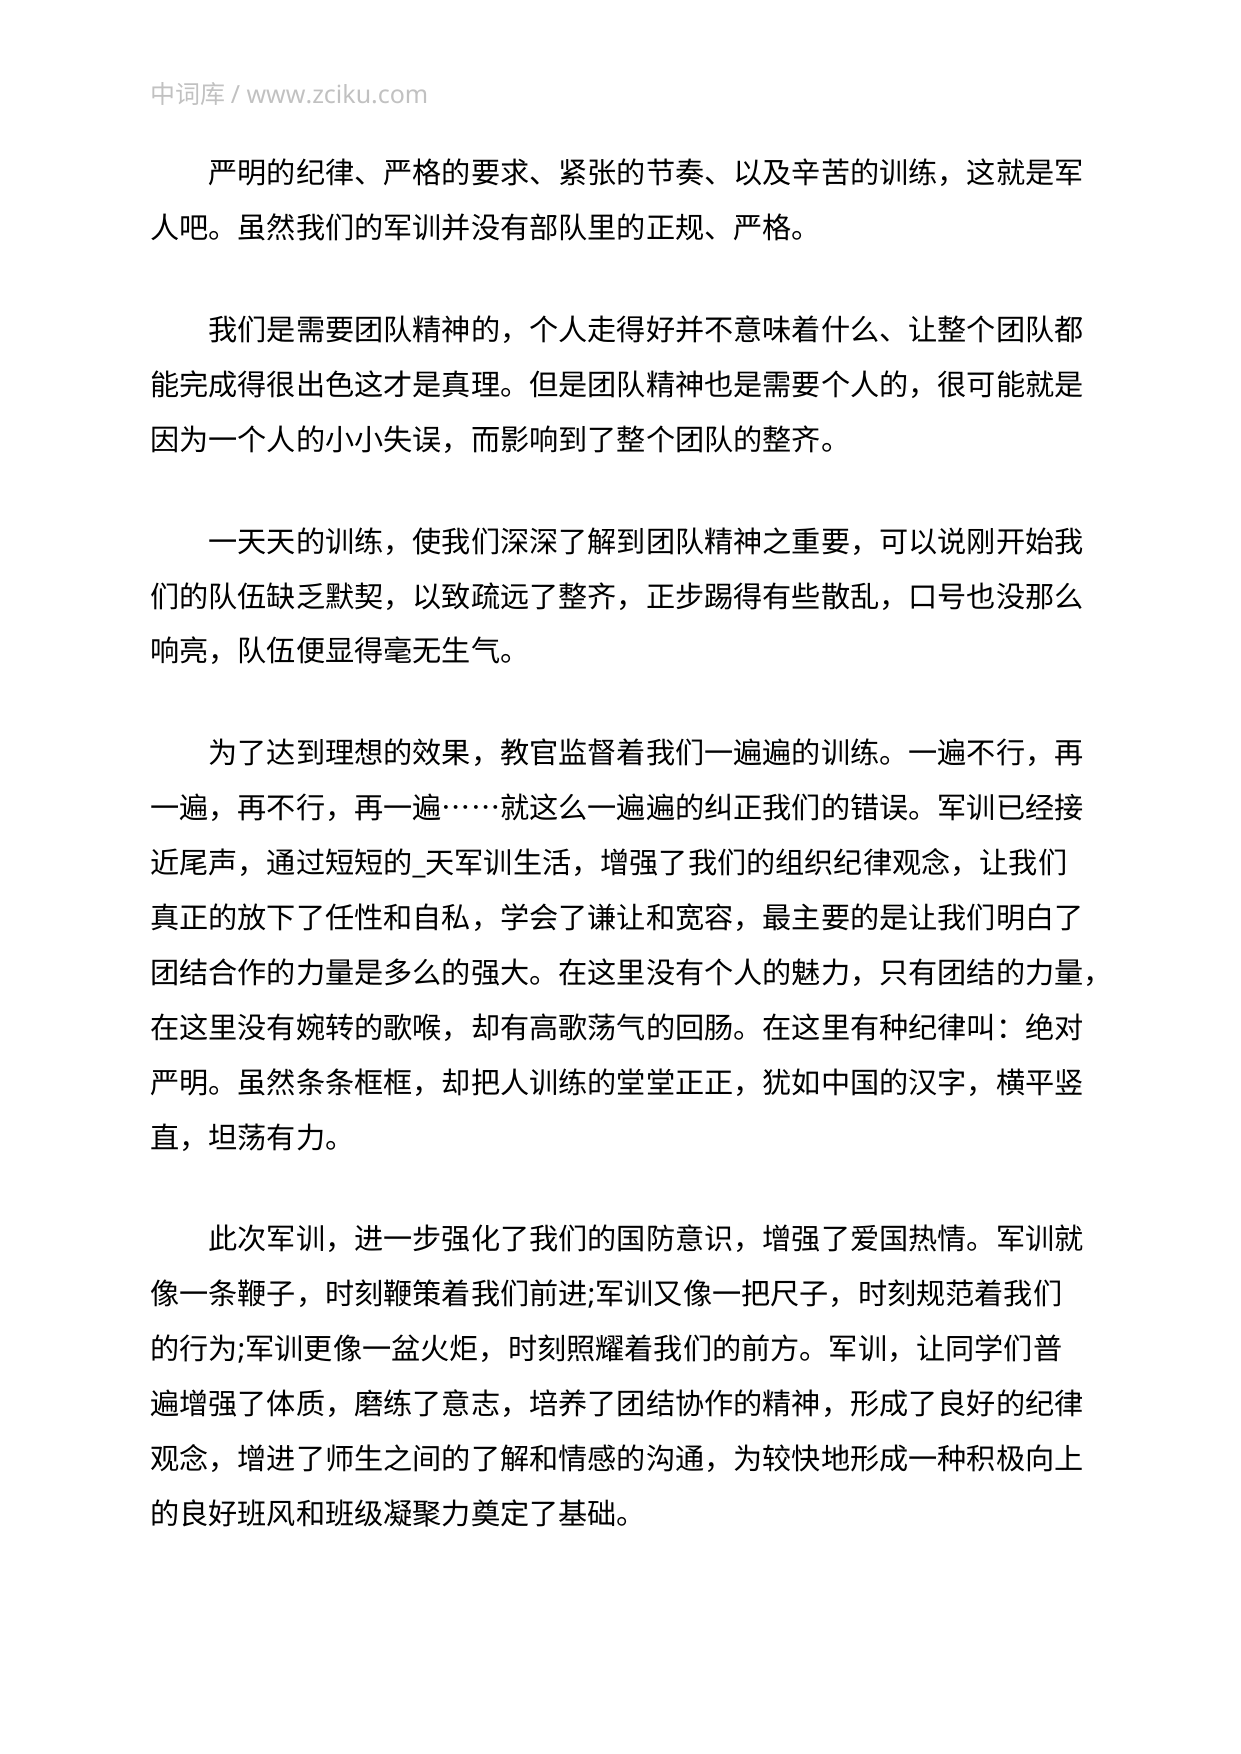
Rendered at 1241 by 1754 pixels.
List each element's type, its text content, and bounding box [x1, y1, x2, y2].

text 我们是需要团队精神的，个人走得好并不意味着什么、让整个团队都能完成得很出色这才是真理。但是团队精神也是需要个人的，很可能就是因为一个人的小小失误，而影响到了整个团队的整齐。 [150, 307, 1090, 459]
text 一天天的训练，使我们深深了解到团队精神之重要，可以说刚开始我们的队伍缺乏默契，以致疏远了整齐，正步踢得有些散乱，口号也没那么响亮，队伍便显得毫无生气。 [150, 518, 1090, 670]
text 严明的纪律、严格的要求、紧张的节奏、以及辛苦的训练，这就是军人吧。虽然我们的军训并没有部队里的正规、严格。 [150, 150, 1090, 247]
text 此次军训，进一步强化了我们的国防意识，增强了爱国热情。军训就像一条鞭子，时刻鞭策着我们前进;军训又像一把尺子，时刻规范着我们的行为;军训更像一盆火炬，时刻照耀着我们的前方。军训，让同学们普遍增强了体质，磨练了意志，培养了团结协作的精神，形成了良好的纪律观念，增进了师生之间的了解和情感的沟通，为较快地形成一种积极向上的良好班风和班级凝聚力奠定了基础。 [150, 1216, 1090, 1533]
text 为了达到理想的效果，教官监督着我们一遍遍的训练。一遍不行，再一遍，再不行，再一遍……就这么一遍遍的纠正我们的错误。军训已经接近尾声，通过短短的_天军训生活，增强了我们的组织纪律观念，让我们真正的放下了任性和自私，学会了谦让和宽容，最主要的是让我们明白了团结合作的力量是多么的强大。在这里没有个人的魅力，只有团结的力量，在这里没有婉转的歌喉，却有高歌荡气的回肠。在这里有种纪律叫：绝对严明。虽然条条框框，却把人训练的堂堂正正，犹如中国的汉字，横平竖直，坦荡有力。 [150, 730, 1090, 1156]
